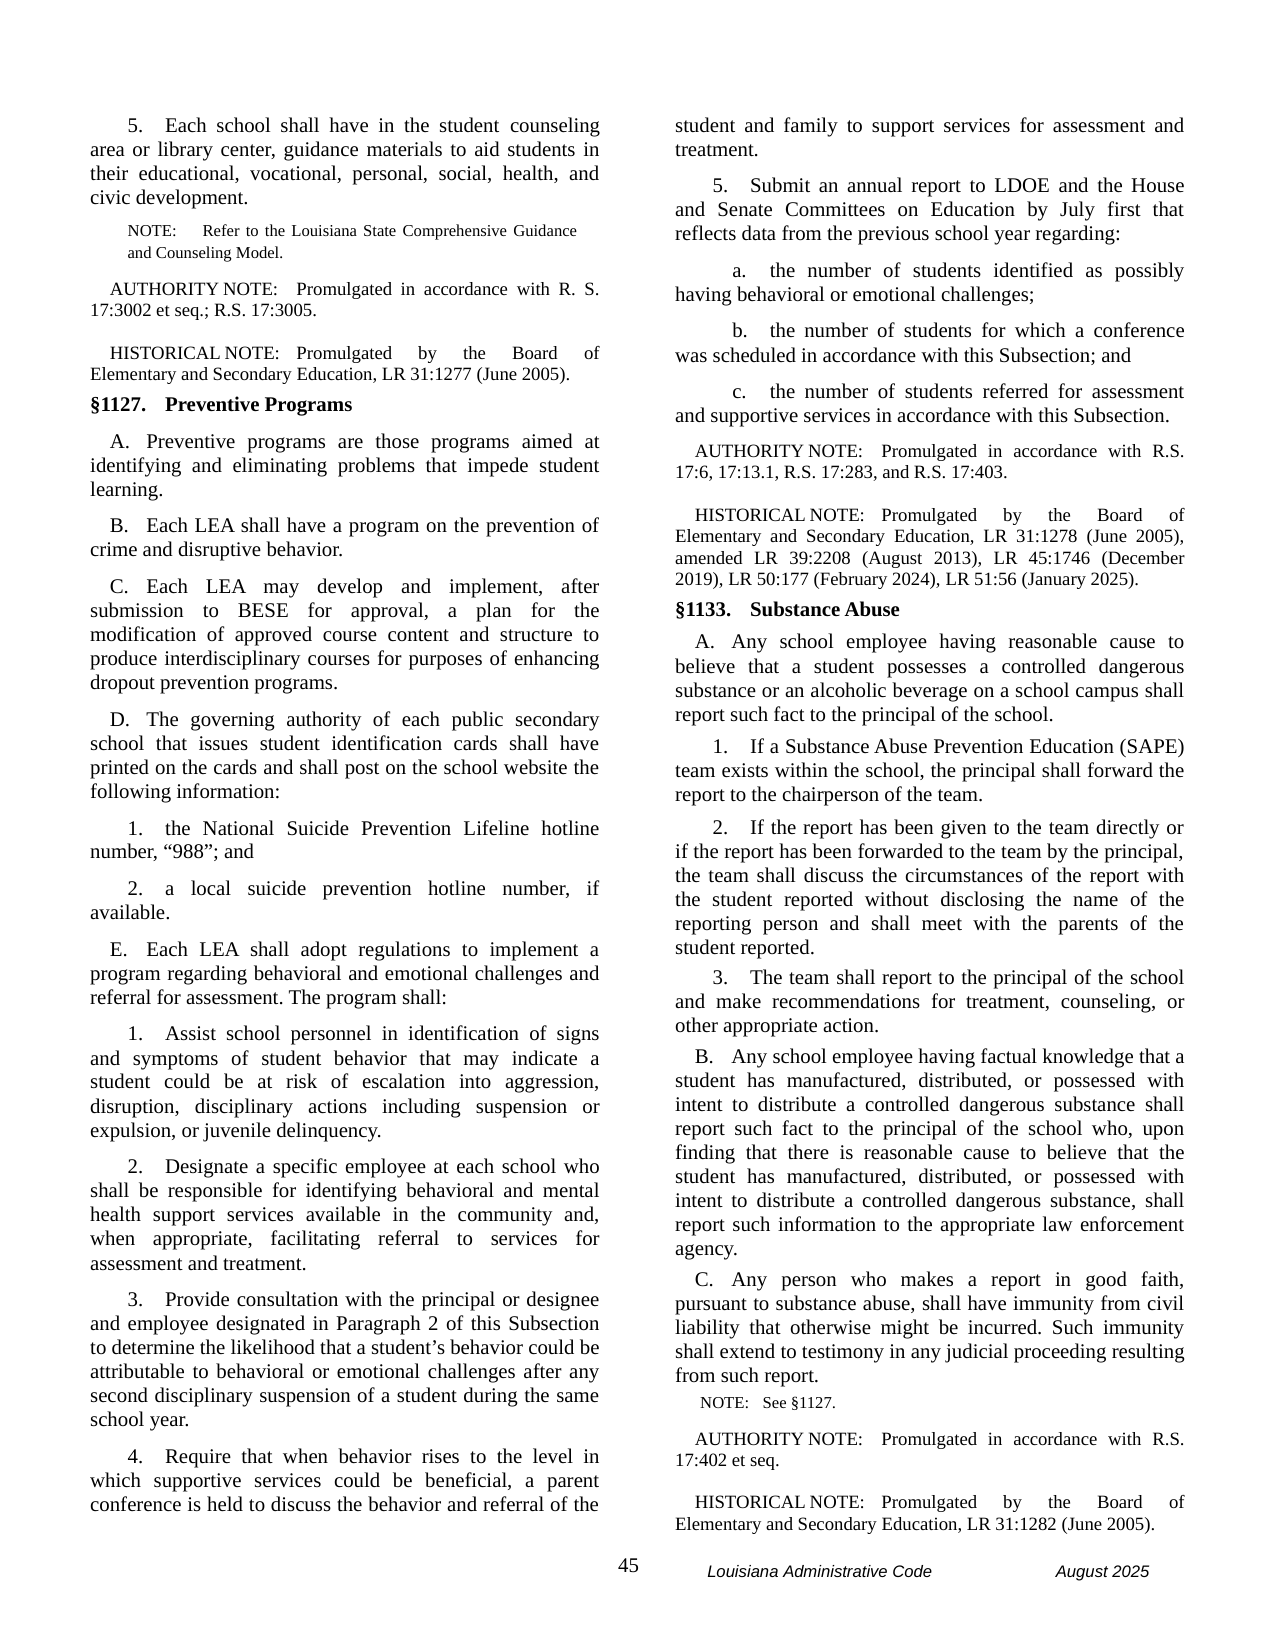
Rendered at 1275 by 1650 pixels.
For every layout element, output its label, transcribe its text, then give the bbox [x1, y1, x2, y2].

text §1133. Substance Abuse [675, 596, 1185, 621]
text B. Any school employee having factual knowledge that a student has manufactured, distributed, or possessed with intent to distribute a controlled dangerous substance shall report such fact to the principal of the school who, upon finding that there is reasonable cause to believe that the student has manufactured, distributed, or possessed with intent to distribute a controlled dangerous substance, shall report such information to the appropriate law enforcement agency. [675, 1044, 1185, 1260]
text 1. the National Suicide Prevention Lifeline hotline number, “988”; and [90, 815, 600, 863]
text AUTHORITY NOTE: Promulgated in accordance with R.S. 17:402 et seq. [675, 1427, 1185, 1471]
text 2. a local suicide prevention hotline number, if available. [90, 876, 600, 924]
text 3. Provide consultation with the principal or designee and employee designated in Paragraph 2 of this Subsection to determine the likelihood that a student’s behavior could be attributable to behavioral or emotional challenges after any second disciplinary suspension of a student during the same school year. [90, 1287, 600, 1431]
text C. Each LEA may develop and implement, after submission to BESE for approval, a plan for the modification of approved course content and structure to produce interdisciplinary courses for purposes of enhancing dropout prevention programs. [90, 574, 600, 694]
text 4. Require that when behavior rises to the level in which supportive services could be beneficial, a parent conference is held to discuss the behavior and referral of the student and family to support services for assessment and treatment. [90, 1444, 600, 1516]
text 2. If the report has been given to the team directly or if the report has been forwarded to the team by the principal, the team shall discuss the circumstances of the report with the student reported without disclosing the name of the reporting person and shall meet with the parents of the student reported. [675, 814, 1185, 959]
text A. Any school employee having reasonable cause to believe that a student possesses a controlled dangerous substance or an alcoholic beverage on a school campus shall report such fact to the principal of the school. [675, 629, 1185, 726]
text 4. Require that when behavior rises to the level in which supportive services could be beneficial, a parent conference is held to discuss the behavior and referral of the student and family to support services for assessment and treatment. [675, 112, 1185, 161]
text HISTORICAL NOTE: Promulgated by the Board of Elementary and Secondary Education, LR 31:1282 (June 2005). [675, 1491, 1185, 1534]
text NOTE: Refer to the Louisiana State Comprehensive Guidance and Counseling Model. [127, 221, 577, 262]
text HISTORICAL NOTE: Promulgated by the Board of Elementary and Secondary Education, LR 31:1278 (June 2005), amended LR 39:2208 (August 2013), LR 45:1746 (December 2019), LR 50:177 (February 2024), LR 51:56 (January 2025). [675, 504, 1185, 590]
text 3. The team shall report to the principal of the school and make recommendations for treatment, counseling, or other appropriate action. [675, 965, 1185, 1037]
text NOTE: See §1127. [700, 1393, 1185, 1412]
text AUTHORITY NOTE: Promulgated in accordance with R.S. 17:6, 17:13.1, R.S. 17:283, and R.S. 17:403. [675, 440, 1185, 483]
text 1. Assist school personnel in identification of signs and symptoms of student behavior that may indicate a student could be at risk of escalation into aggression, disruption, disciplinary actions including suspension or expulsion, or juvenile delinquency. [90, 1021, 600, 1142]
text E. Each LEA shall adopt regulations to implement a program regarding behavioral and emotional challenges and referral for assessment. The program shall: [90, 937, 600, 1009]
text AUTHORITY NOTE: Promulgated in accordance with R. S. 17:3002 et seq.; R.S. 17:3005. [90, 278, 600, 321]
text 5. Submit an annual report to LDOE and the House and Senate Committees on Education by July first that reflects data from the previous school year regarding: [675, 173, 1185, 245]
text 1. If a Substance Abuse Prevention Education (SAPE) team exists within the school, the principal shall forward the report to the chairperson of the team. [675, 734, 1185, 806]
text a. the number of students identified as possibly having behavioral or emotional challenges; [675, 258, 1185, 306]
text HISTORICAL NOTE: Promulgated by the Board of Elementary and Secondary Education, LR 31:1277 (June 2005). [90, 342, 600, 385]
text C. Any person who makes a report in good faith, pursuant to substance abuse, shall have immunity from civil liability that otherwise might be incurred. Such immunity shall extend to testimony in any judicial proceeding resulting from such report. [675, 1266, 1185, 1387]
text D. The governing authority of each public secondary school that issues student identification cards shall have printed on the cards and shall post on the school website the following information: [90, 707, 600, 803]
text B. Each LEA shall have a program on the prevention of crime and disruptive behavior. [90, 513, 600, 561]
text 2. Designate a specific employee at each school who shall be responsible for identifying behavioral and mental health support services available in the community and, when appropriate, facilitating referral to services for assessment and treatment. [90, 1154, 600, 1274]
text A. Preventive programs are those programs aimed at identifying and eliminating problems that impede student learning. [90, 428, 600, 501]
text c. the number of students referred for assessment and supportive services in accordance with this Subsection. [675, 379, 1185, 427]
text b. the number of students for which a conference was scheduled in accordance with this Subsection; and [675, 318, 1185, 367]
text §1127. Preventive Programs [90, 391, 600, 416]
text 5. Each school shall have in the student counseling area or library center, guidance materials to aid students in their educational, vocational, personal, social, health, and civic development. [90, 112, 600, 209]
